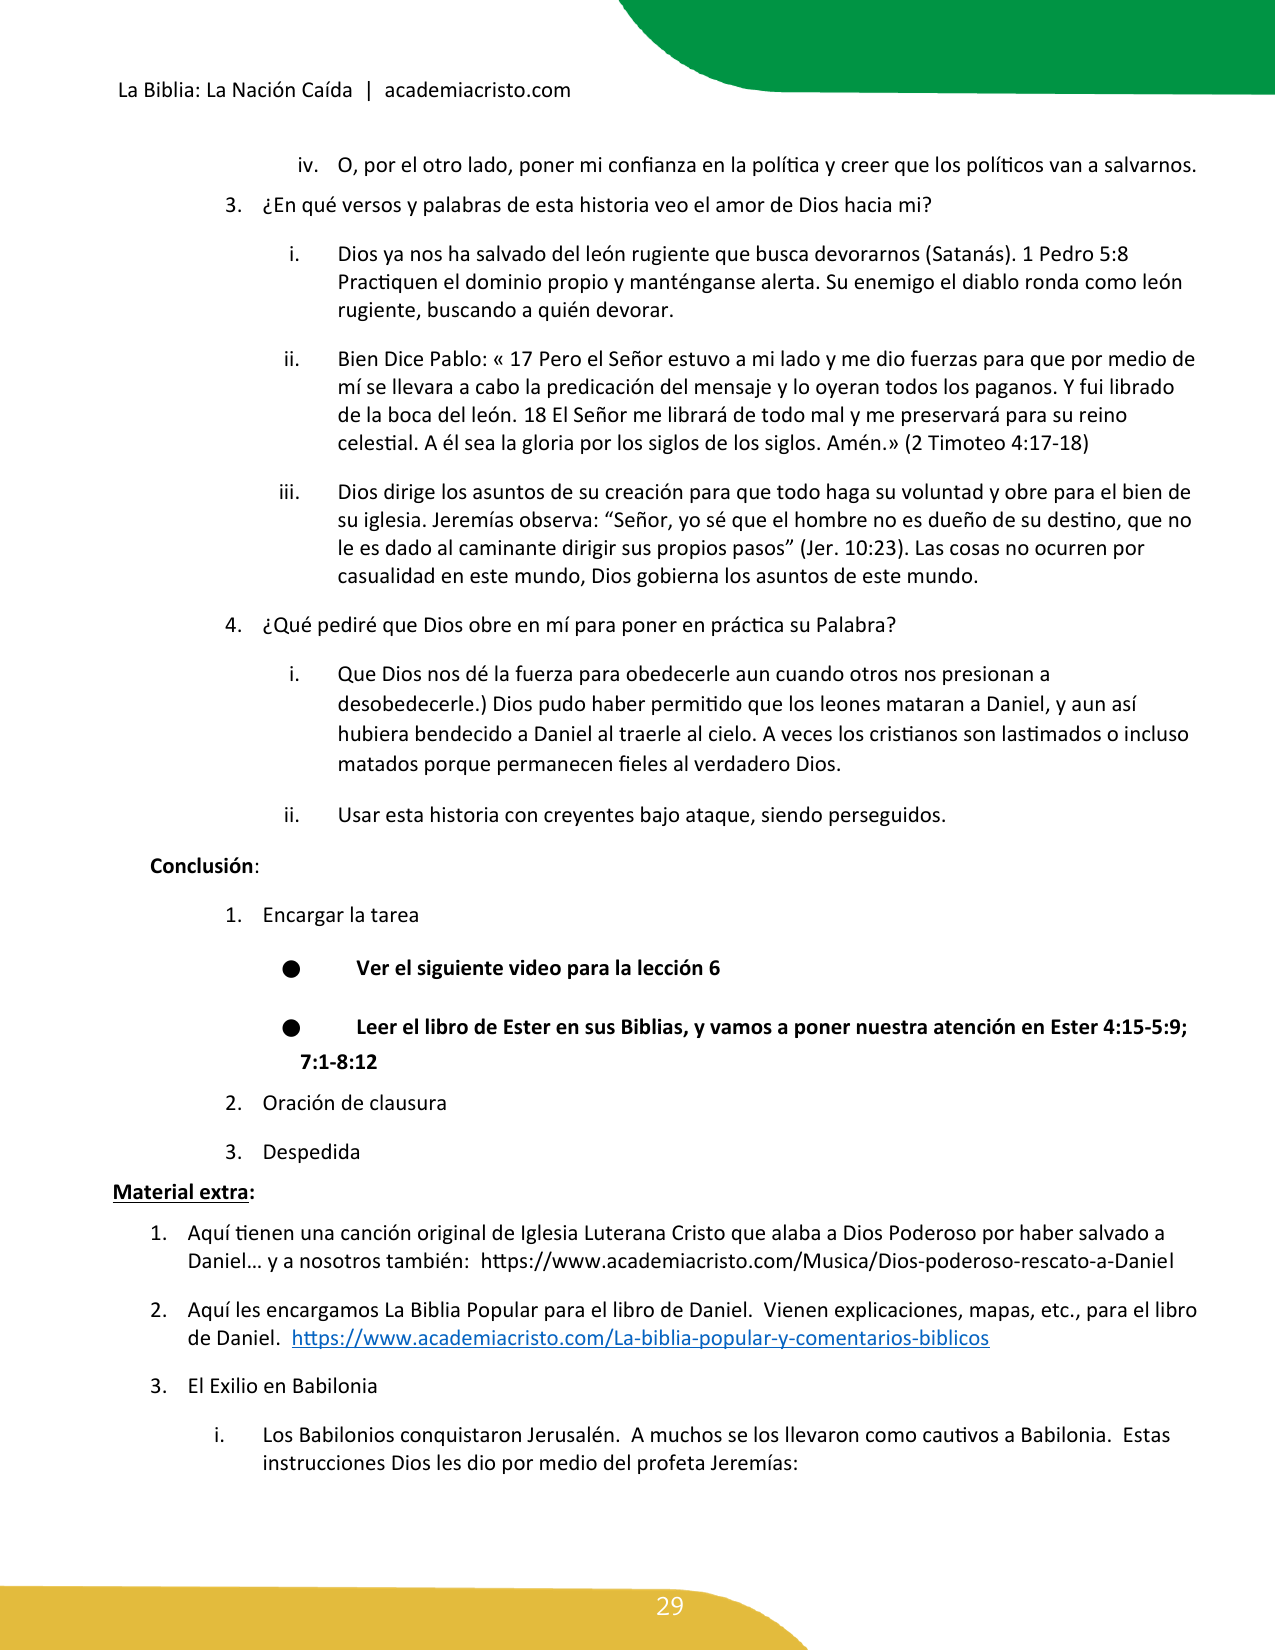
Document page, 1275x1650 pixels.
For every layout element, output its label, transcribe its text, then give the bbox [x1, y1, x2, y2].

list O, por el otro lado, poner mi confianza en la política y creer que los políticos van a salvarnos. [319, 150, 1200, 178]
list Aquí tienen una canción original de Iglesia Luterana Cristo que alaba a Dios Poderoso por haber salvado a Daniel… y a nosotros también: https://www.academiacristo.com/Musica/Dios-poderoso-rescato-a-Daniel [150, 1218, 1200, 1274]
list Dios ya nos ha salvado del león rugiente que busca devorarnos (Satanás). 1 Pedro 5:8 Practiquen el dominio propio y manténganse alerta. Su enemigo el diablo ronda como león rugiente, buscando a quién devorar. [300, 239, 1200, 323]
list Dios dirige los asuntos de su creación para que todo haga su voluntad y obre para el bien de su iglesia. Jeremías observa: “Señor, yo sé que el hombre no es dueño de su destino, que no le es dado al caminante dirigir sus propios pasos” (Jer. 10:23). Las cosas no ocurren por casualidad en este mundo, Dios gobierna los asuntos de este mundo. [300, 477, 1200, 589]
picture [0, 0, 1275, 1650]
list Despedida [225, 1137, 1200, 1165]
list ¿En qué versos y palabras de esta historia veo el amor de Dios hacia mi? [225, 191, 1200, 218]
text Conclusión: [150, 852, 1200, 880]
list Leer el libro de Ester en sus Biblias, y vamos a poner nuestra atención en Ester 4:15-5:9; 7:1-8:12 [281, 1001, 1200, 1076]
list El Exilio en Babilonia [150, 1372, 1200, 1400]
list Ver el siguiente video para la lección 6 [281, 941, 1200, 988]
list Bien Dice Pablo: « 17 Pero el Señor estuvo a mi lado y me dio fuerzas para que por medio de mí se llevara a cabo la predicación del mensaje y lo oyeran todos los paganos. Y fui librado de la boca del león. 18 El Señor me librará de todo mal y me preservará para su reino celestial. A él sea la gloria por los siglos de los siglos. Amén.» (2 Timoteo 4:17-18) [300, 344, 1200, 456]
list Los Babilonios conquistaron Jerusalén. A muchos se los llevaron como cautivos a Babilonia. Estas instrucciones Dios les dio por medio del profeta Jeremías: [225, 1421, 1200, 1477]
list ¿Qué pediré que Dios obre en mí para poner en práctica su Palabra? [225, 610, 1200, 638]
list Oración de clausura [225, 1088, 1200, 1116]
text Material extra: [112, 1177, 1200, 1205]
list Usar esta historia con creyentes bajo ataque, siendo perseguidos. [300, 801, 1200, 829]
list Aquí les encargamos La Biblia Popular para el libro de Daniel. Vienen explicaciones, mapas, etc., para el libro de Daniel. https://www.academiacristo.com/La-biblia-popular-y-comentarios-biblicos [150, 1295, 1200, 1351]
list Que Dios nos dé la fuerza para obedecerle aun cuando otros nos presionan a desobedecerle.) Dios pudo haber permitido que los leones mataran a Daniel, y aun así hubiera bendecido a Daniel al traerle al cielo. A veces los cristianos son lastimados o incluso matados porque permanecen fieles al verdadero Dios. [300, 659, 1200, 778]
list Encargar la tarea [225, 901, 1200, 928]
